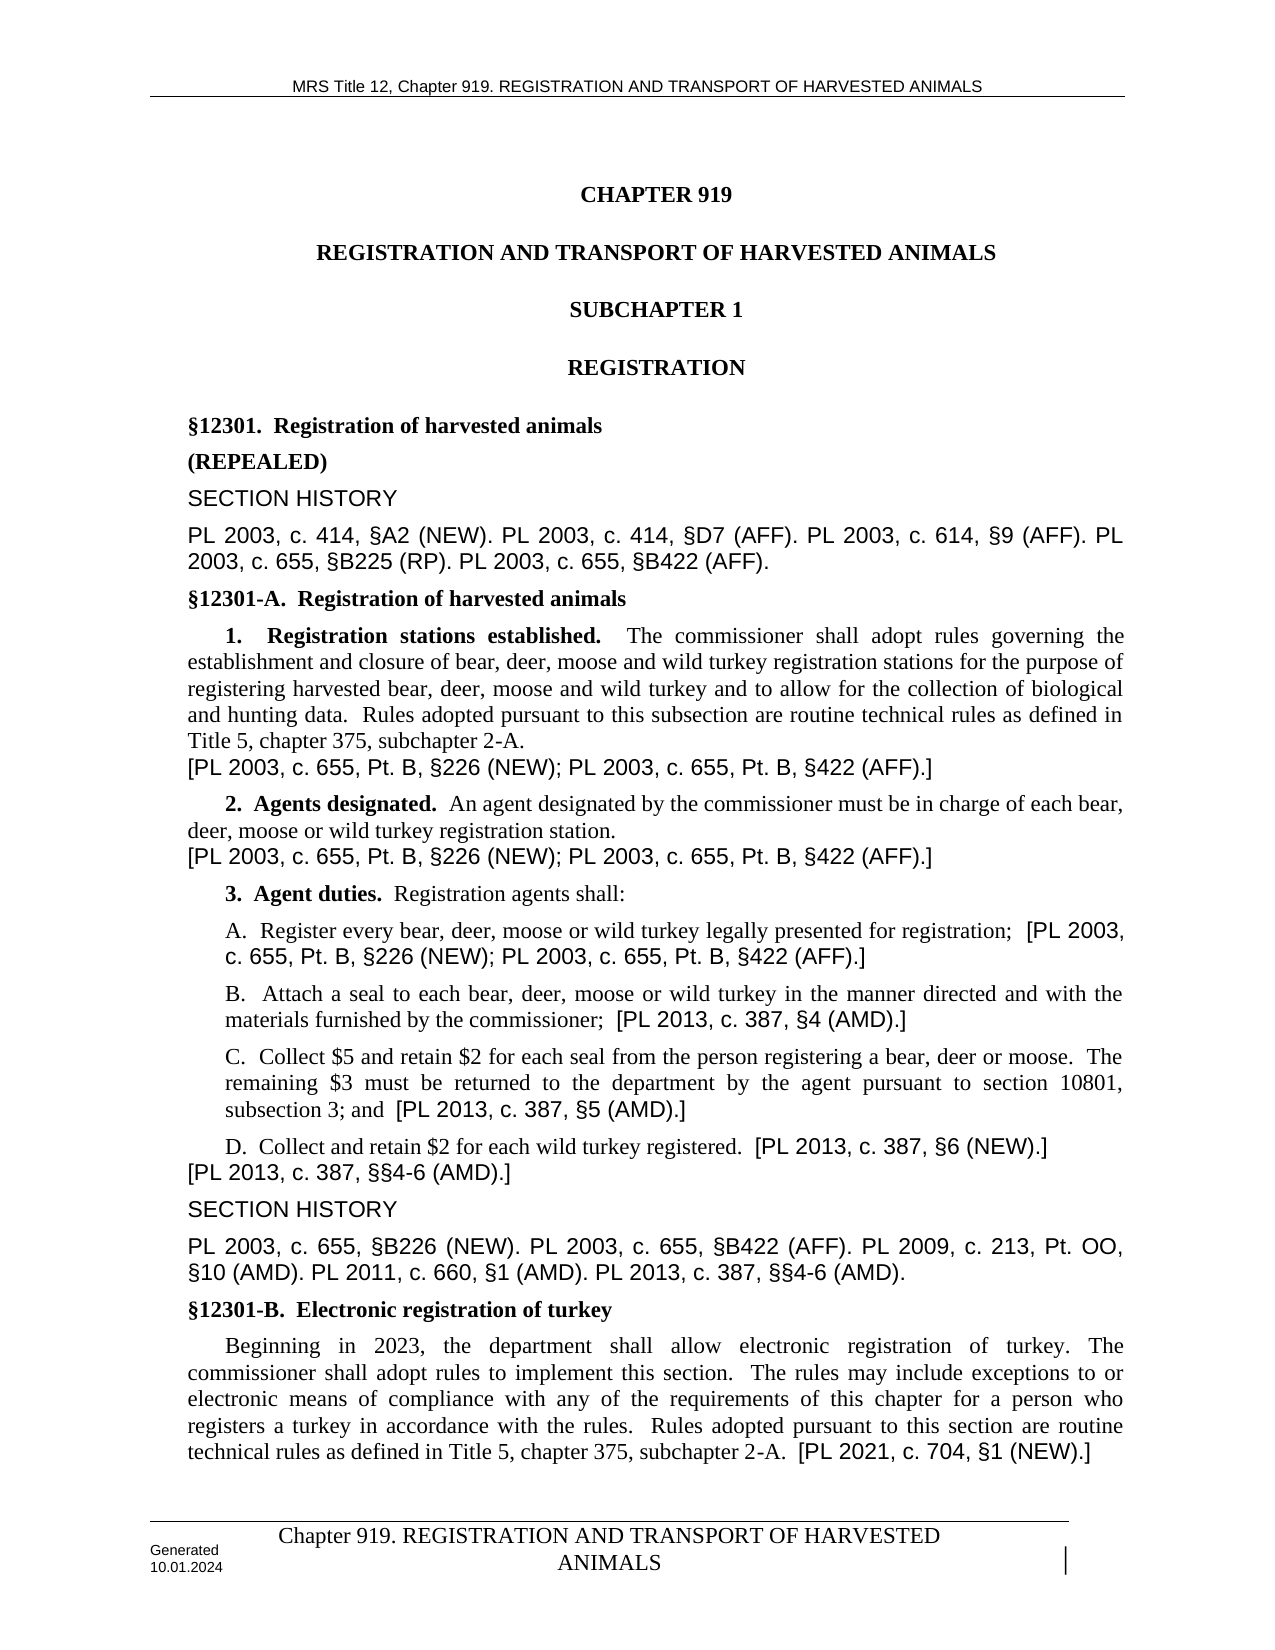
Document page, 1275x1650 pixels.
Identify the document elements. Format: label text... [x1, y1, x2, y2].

text 3. Agent duties. Registration agents shall: [187, 880, 1125, 906]
text SECTION HISTORY [187, 485, 1125, 512]
text REGISTRATION AND TRANSPORT OF HARVESTED ANIMALS [187, 239, 1125, 265]
text B. Attach a seal to each bear, deer, moose or wild turkey in the manner directed and with the materials furnished by the commissioner; [PL 2013, c. 387, §4 (AMD).] [225, 980, 1125, 1033]
text A. Register every bear, deer, moose or wild turkey legally presented for registration; [PL 2003, c. 655, Pt. B, §226 (NEW); PL 2003, c. 655, Pt. B, §422 (AFF).] [225, 917, 1125, 969]
text SUBCHAPTER 1 [187, 296, 1125, 323]
text [PL 2003, c. 655, Pt. B, §226 (NEW); PL 2003, c. 655, Pt. B, §422 (AFF).] [187, 843, 1125, 869]
text (REPEALED) [187, 448, 1125, 475]
text 1. Registration stations established. The commissioner shall adopt rules governing the establishment and closure of bear, deer, moose and wild turkey registration stations for the purpose of registering harvested bear, deer, moose and wild turkey and to allow for the collection of biological and hunting data. Rules adopted pursuant to this subsection are routine technical rules as defined in Title 5, chapter 375, subchapter 2‑A. [187, 622, 1125, 754]
text §12301-A. Registration of harvested animals [187, 585, 1125, 611]
text [PL 2003, c. 655, Pt. B, §226 (NEW); PL 2003, c. 655, Pt. B, §422 (AFF).] [187, 754, 1125, 780]
text PL 2003, c. 655, §B226 (NEW). PL 2003, c. 655, §B422 (AFF). PL 2009, c. 213, Pt. OO, §10 (AMD). PL 2011, c. 660, §1 (AMD). PL 2013, c. 387, §§4-6 (AMD). [187, 1233, 1125, 1285]
text REGISTRATION [187, 354, 1125, 380]
text D. Collect and retain $2 for each wild turkey registered. [PL 2013, c. 387, §6 (NEW).] [225, 1133, 1125, 1159]
text Beginning in 2023, the department shall allow electronic registration of turkey. The commissioner shall adopt rules to implement this section. The rules may include exceptions to or electronic means of compliance with any of the requirements of this chapter for a person who registers a turkey in accordance with the rules. Rules adopted pursuant to this section are routine technical rules as defined in Title 5, chapter 375, subchapter 2‑A. [PL 2021, c. 704, §1 (NEW).] [187, 1333, 1125, 1464]
text SECTION HISTORY [187, 1196, 1125, 1222]
text 2. Agents designated. An agent designated by the commissioner must be in charge of each bear, deer, moose or wild turkey registration station. [187, 790, 1125, 843]
text §12301. Registration of harvested animals [187, 412, 1125, 438]
text PL 2003, c. 414, §A2 (NEW). PL 2003, c. 414, §D7 (AFF). PL 2003, c. 614, §9 (AFF). PL 2003, c. 655, §B225 (RP). PL 2003, c. 655, §B422 (AFF). [187, 522, 1125, 575]
text §12301-B. Electronic registration of turkey [187, 1296, 1125, 1322]
text CHAPTER 919 [187, 181, 1125, 208]
text C. Collect $5 and retain $2 for each seal from the person registering a bear, deer or moose. The remaining $3 must be returned to the department by the agent pursuant to section 10801, subsection 3; and [PL 2013, c. 387, §5 (AMD).] [225, 1043, 1125, 1122]
text [PL 2013, c. 387, §§4-6 (AMD).] [187, 1159, 1125, 1186]
